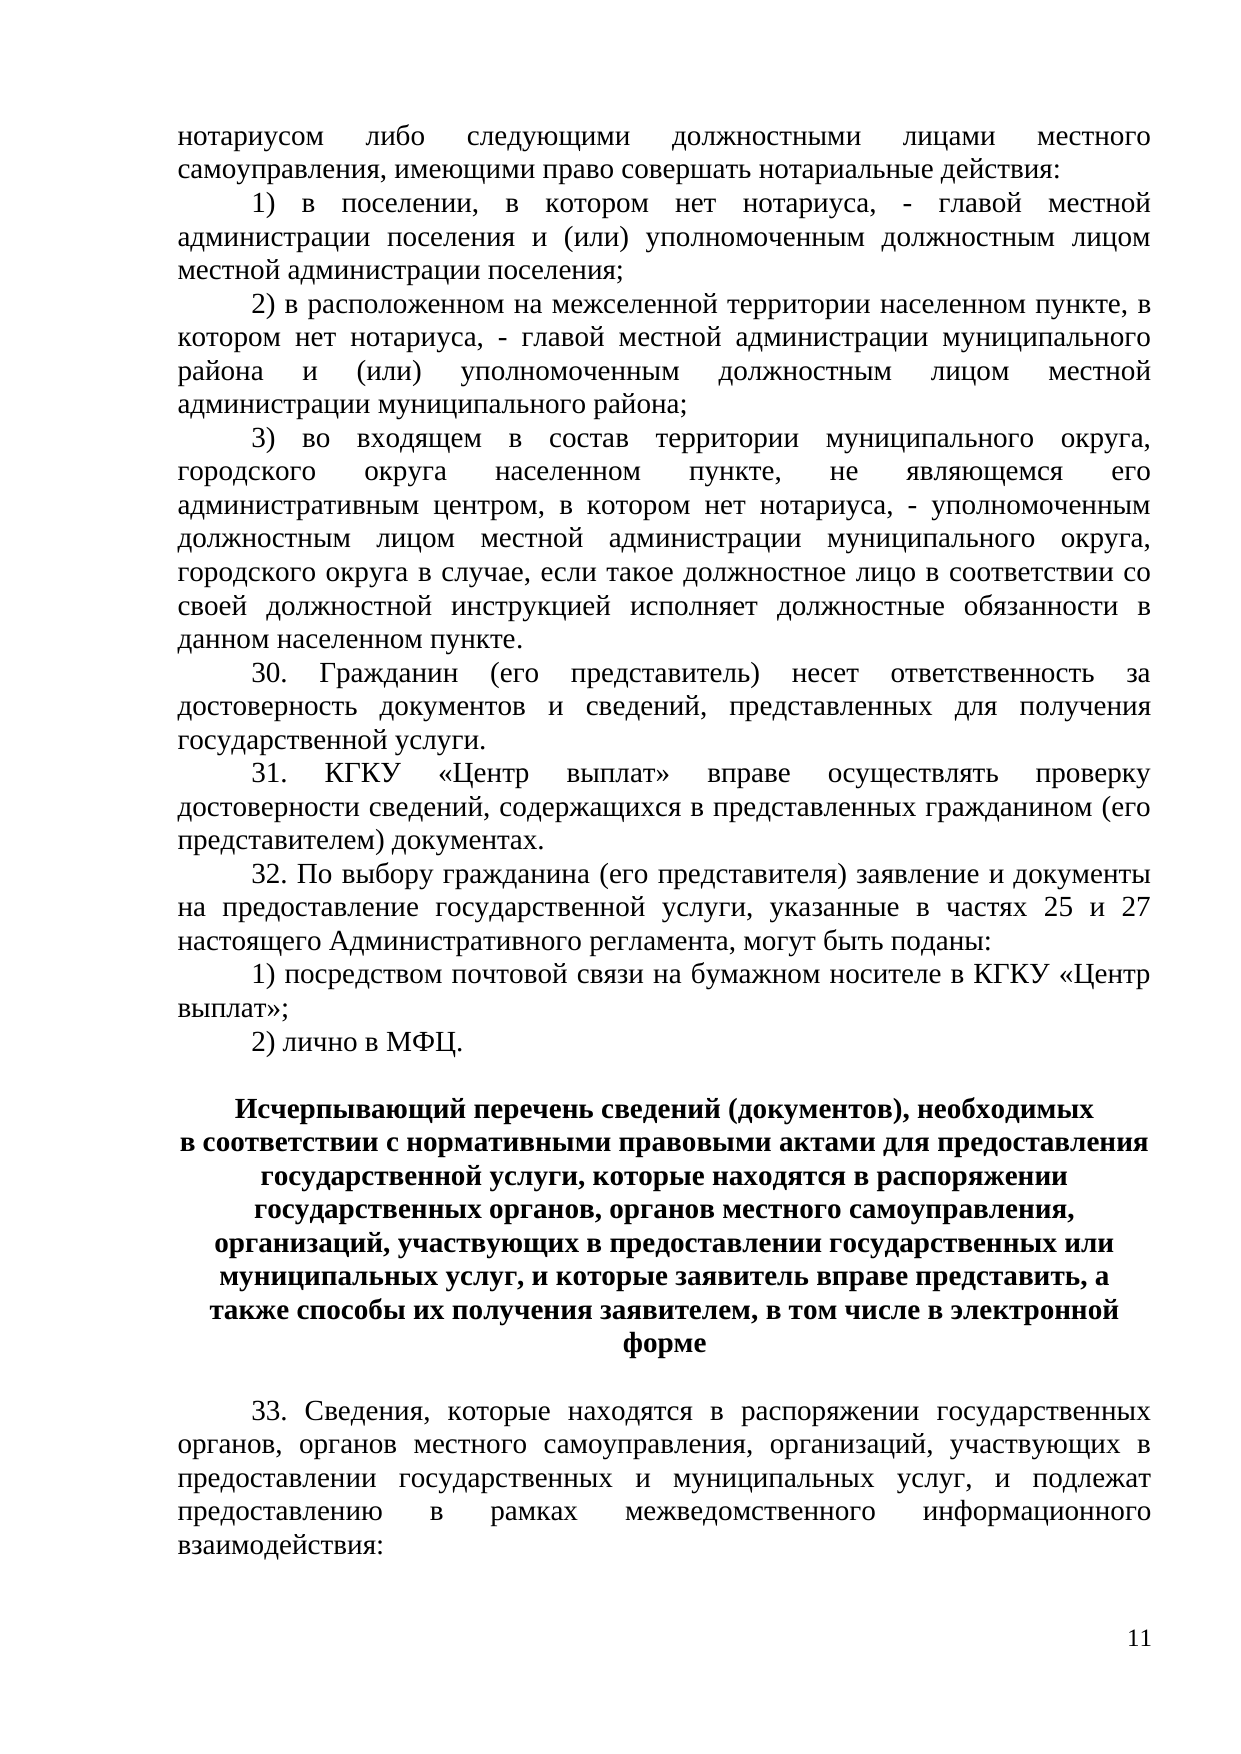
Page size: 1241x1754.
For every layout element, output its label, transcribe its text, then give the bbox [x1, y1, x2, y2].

text 33. Сведения, которые находятся в распоряжении государственных органов, органов местного самоуправления, организаций, участвующих в предоставлении государственных и муниципальных услуг, и подлежат предоставлению в рамках межведомственного информационного взаимодействия: [177, 1393, 1152, 1560]
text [177, 118, 1152, 185]
title в соответствии с нормативными правовыми актами для предоставления государственной услуги, которые находятся в распоряжении государственных органов, органов местного самоуправления, организаций, участвующих в предоставлении государственных или муниципальных услуг, и которые заявитель вправе представить, а также способы их получения заявителем, в том числе в электронной [177, 1124, 1152, 1326]
title Исчерпывающий перечень сведений (документов), необходимых [177, 1091, 1152, 1124]
text 3) во входящем в состав территории муниципального округа, городского округа населенном пункте, не являющемся его административным центром, в котором нет нотариуса, - уполномоченным должностным лицом местной администрации муниципального округа, городского округа в случае, если такое должностное лицо в соответствии со своей должностной инструкцией исполняет должностные обязанности в данном населенном пункте. [177, 420, 1152, 655]
text 2) в расположенном на межселенной территории населенном пункте, в котором нет нотариуса, - главой местной администрации муниципального района и (или) уполномоченным должностным лицом местной администрации муниципального района; [177, 286, 1152, 420]
text 31. КГКУ «Центр выплат» вправе осуществлять проверку достоверности сведений, содержащихся в представленных гражданином (его представителем) документах. [177, 755, 1152, 856]
title форме [177, 1326, 1152, 1359]
text 1) посредством почтовой связи на бумажном носителе в КГКУ «Центр выплат»; [177, 957, 1152, 1024]
text 2) лично в МФЦ. [177, 1024, 1152, 1057]
text 30. Гражданин (его представитель) несет ответственность за достоверность документов и сведений, представленных для получения государственной услуги. [177, 655, 1152, 755]
text 1) в поселении, в котором нет нотариуса, - главой местной администрации поселения и (или) уполномоченным должностным лицом местной администрации поселения; [177, 185, 1152, 286]
text 32. По выбору гражданина (его представителя) заявление и документы на предоставление государственной услуги, указанные в частях 25 и 27 настоящего Административного регламента, могут быть поданы: [177, 856, 1152, 957]
